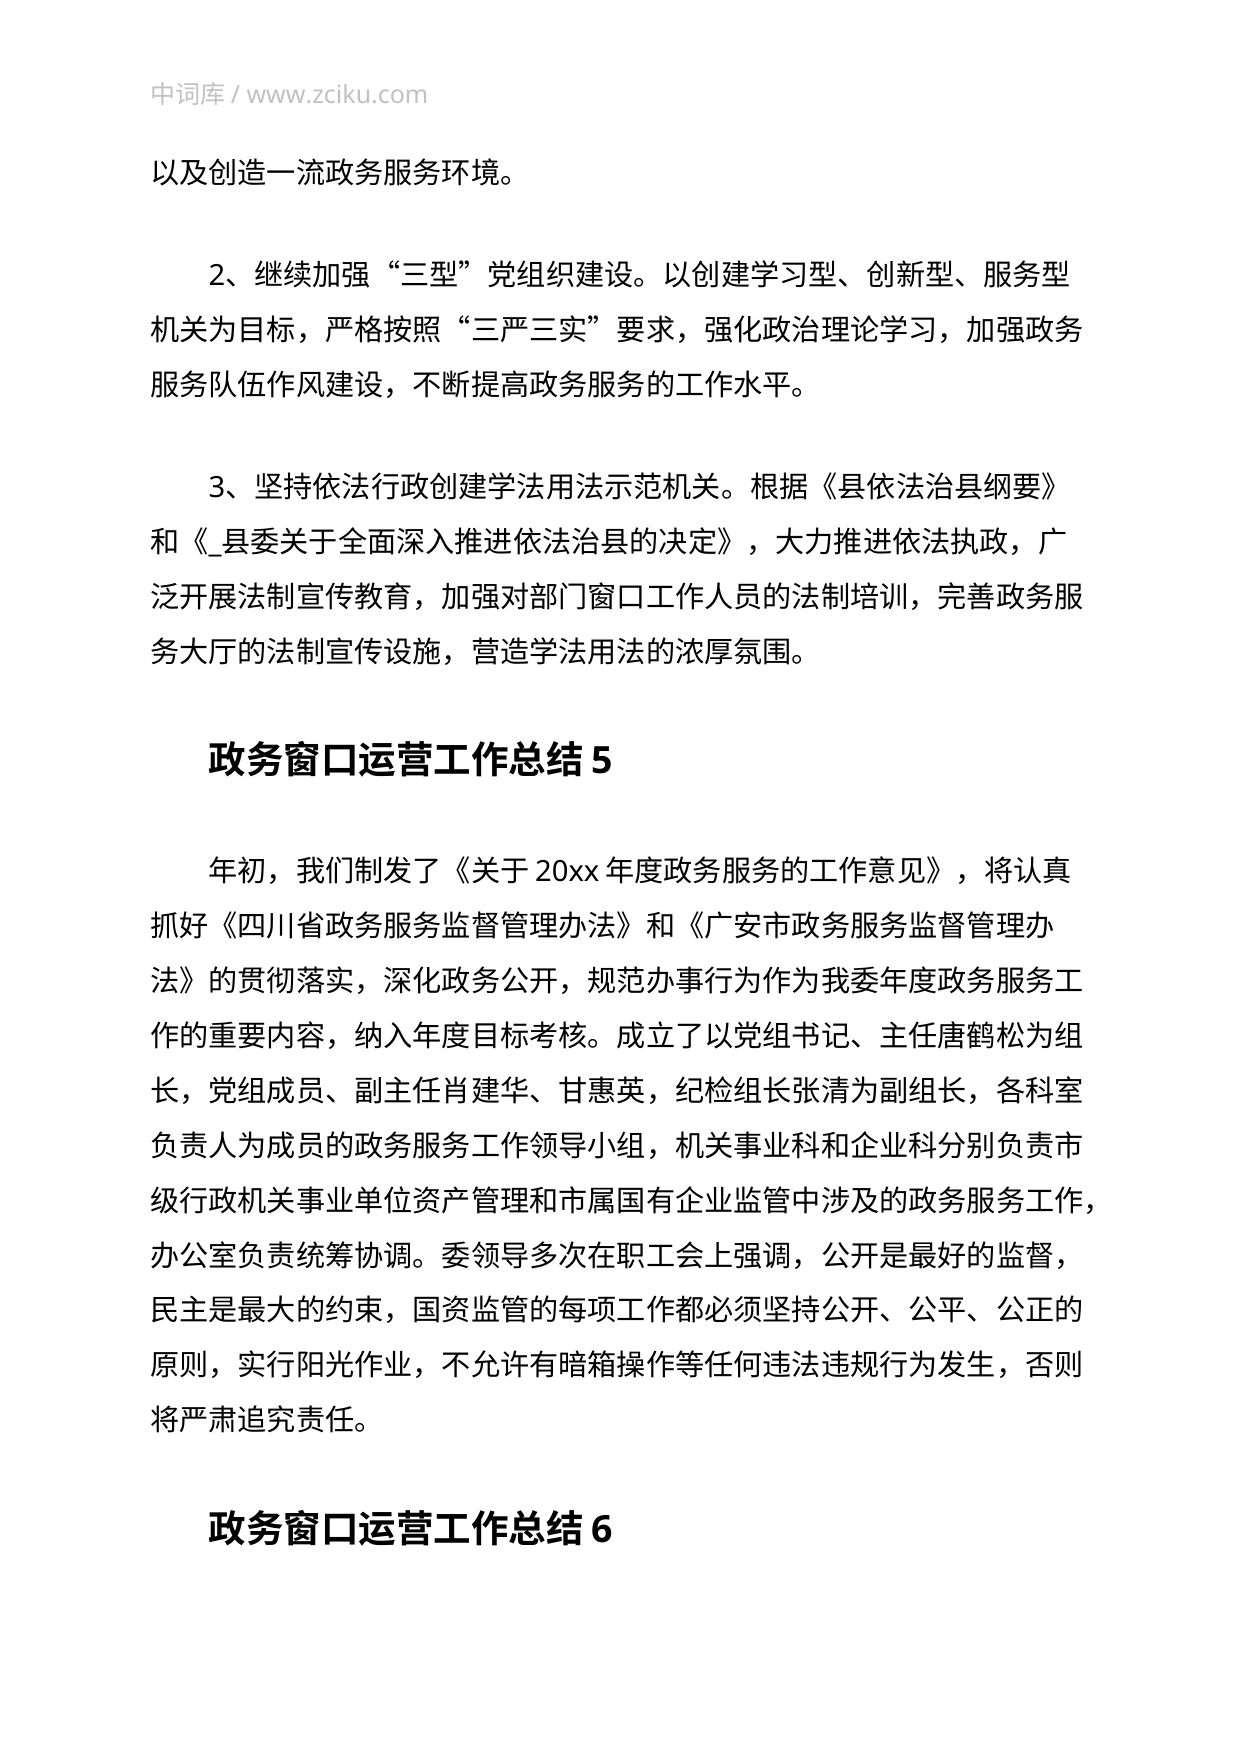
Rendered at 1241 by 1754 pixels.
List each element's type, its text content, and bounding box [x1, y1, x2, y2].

text 年初，我们制发了《关于20xx年度政务服务的工作意见》，将认真抓好《四川省政务服务监督管理办法》和《广安市政务服务监督管理办法》的贯彻落实，深化政务公开，规范办事行为作为我委年度政务服务工作的重要内容，纳入年度目标考核。成立了以党组书记、主任唐鹤松为组长，党组成员、副主任肖建华、甘惠英，纪检组长张清为副组长，各科室负责人为成员的政务服务工作领导小组，机关事业科和企业科分别负责市级行政机关事业单位资产管理和市属国有企业监管中涉及的政务服务工作，办公室负责统筹协调。委领导多次在职工会上强调，公开是最好的监督，民主是最大的约束，国资监管的每项工作都必须坚持公开、公平、公正的原则，实行阳光作业，不允许有暗箱操作等任何违法违规行为发生，否则将严肃追究责任。 [150, 848, 1090, 1439]
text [150, 150, 1090, 192]
text 政务窗口运营工作总结5 [150, 730, 1090, 784]
text 2、继续加强“三型”党组织建设。以创建学习型、创新型、服务型机关为目标，严格按照“三严三实”要求，强化政治理论学习，加强政务服务队伍作风建设，不断提高政务服务的工作水平。 [150, 252, 1090, 404]
text 政务窗口运营工作总结6 [150, 1498, 1090, 1553]
text 3、坚持依法行政创建学法用法示范机关。根据《县依法治县纲要》和《_县委关于全面深入推进依法治县的决定》，大力推进依法执政，广泛开展法制宣传教育，加强对部门窗口工作人员的法制培训，完善政务服务大厅的法制宣传设施，营造学法用法的浓厚氛围。 [150, 463, 1090, 671]
